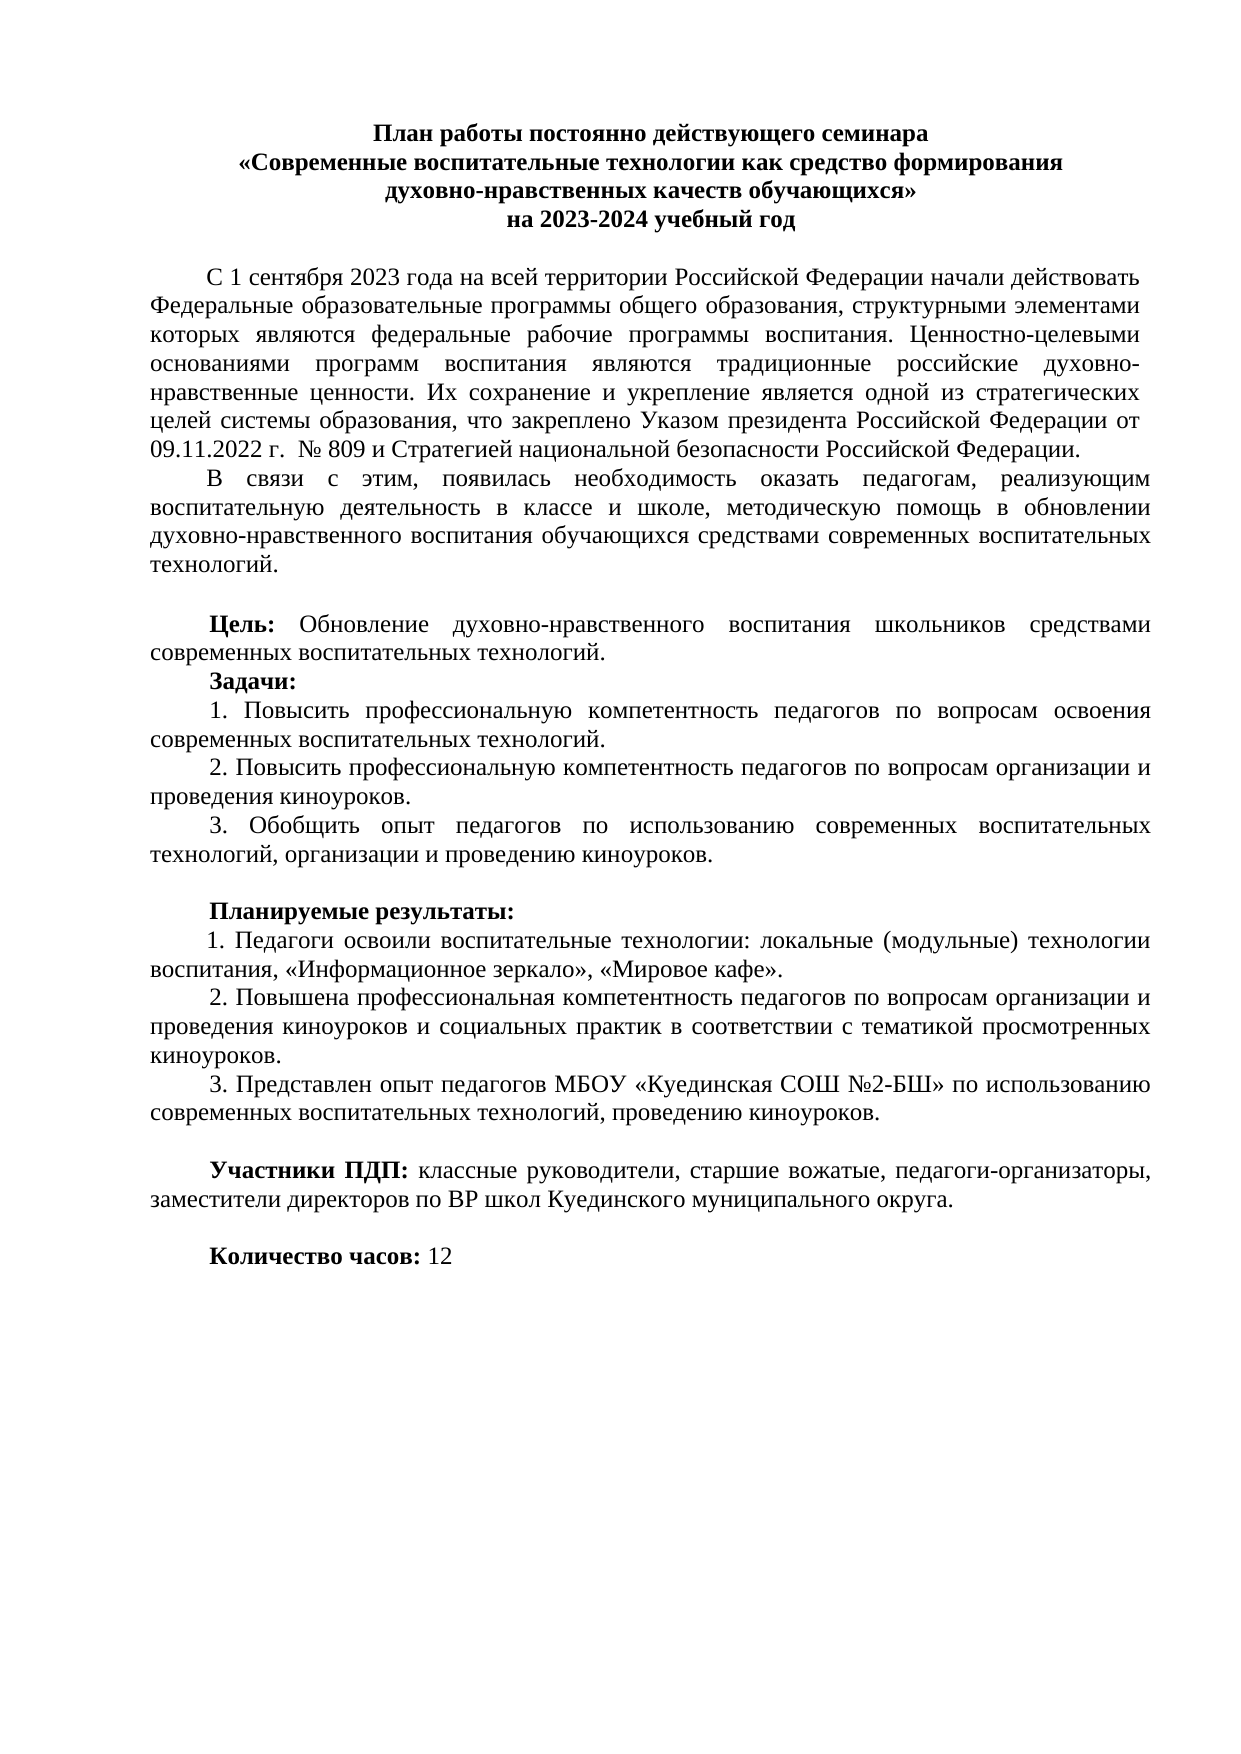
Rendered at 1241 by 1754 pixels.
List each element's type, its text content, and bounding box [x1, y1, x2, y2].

text Задачи: [150, 666, 1152, 695]
list С 1 сентября 2023 года на всей территории Российской Федерации начали действовать Федеральные образовательные программы общего образования, структурными элементами которых являются федеральные рабочие программы воспитания. Ценностно-целевыми основаниями программ воспитания являются традиционные российские духовно-нравственные ценности. Их сохранение и укрепление является одной из стратегических целей системы образования, что закреплено Указом президента Российской Федерации от 09.11.2022 г. № 809 и Стратегией национальной безопасности Российской Федерации. [150, 262, 1141, 463]
text 1. Повысить профессиональную компетентность педагогов по вопросам освоения современных воспитательных технологий. [150, 695, 1152, 752]
text «Современные воспитательные технологии как средство формирования [150, 147, 1152, 176]
text 2. Повысить профессиональную компетентность педагогов по вопросам организации и проведения киноуроков. [150, 752, 1152, 810]
text на 2023-2024 учебный год [150, 204, 1152, 233]
text 3. Обобщить опыт педагогов по использованию современных воспитательных технологий, организации и проведению киноуроков. [150, 810, 1152, 867]
text 3. Представлен опыт педагогов МБОУ «Куединская СОШ №2-БШ» по использованию современных воспитательных технологий, проведению киноуроков. [150, 1069, 1152, 1126]
text Количество часов: 12 [150, 1241, 1152, 1270]
text Участники ПДП: классные руководители, старшие вожатые, педагоги-организаторы, заместители директоров по ВР школ Куединского муниципального округа. [150, 1155, 1152, 1212]
text План работы постоянно действующего семинара [150, 118, 1152, 147]
text В связи с этим, появилась необходимость оказать педагогам, реализующим воспитательную деятельность в классе и школе, методическую помощь в обновлении духовно-нравственного воспитания обучающихся средствами современных воспитательных технологий. [150, 463, 1152, 578]
text Планируемые результаты: [150, 896, 1152, 925]
text 1. Педагоги освоили воспитательные технологии: локальные (модульные) технологии воспитания, «Информационное зеркало», «Мировое кафе». [150, 925, 1152, 982]
text духовно-нравственных качеств обучающихся» [150, 176, 1152, 204]
text 2. Повышена профессиональная компетентность педагогов по вопросам организации и проведения киноуроков и социальных практик в соответствии с тематикой просмотренных киноуроков. [150, 982, 1152, 1069]
text Цель: Обновление духовно-нравственного воспитания школьников средствами современных воспитательных технологий. [150, 609, 1152, 666]
